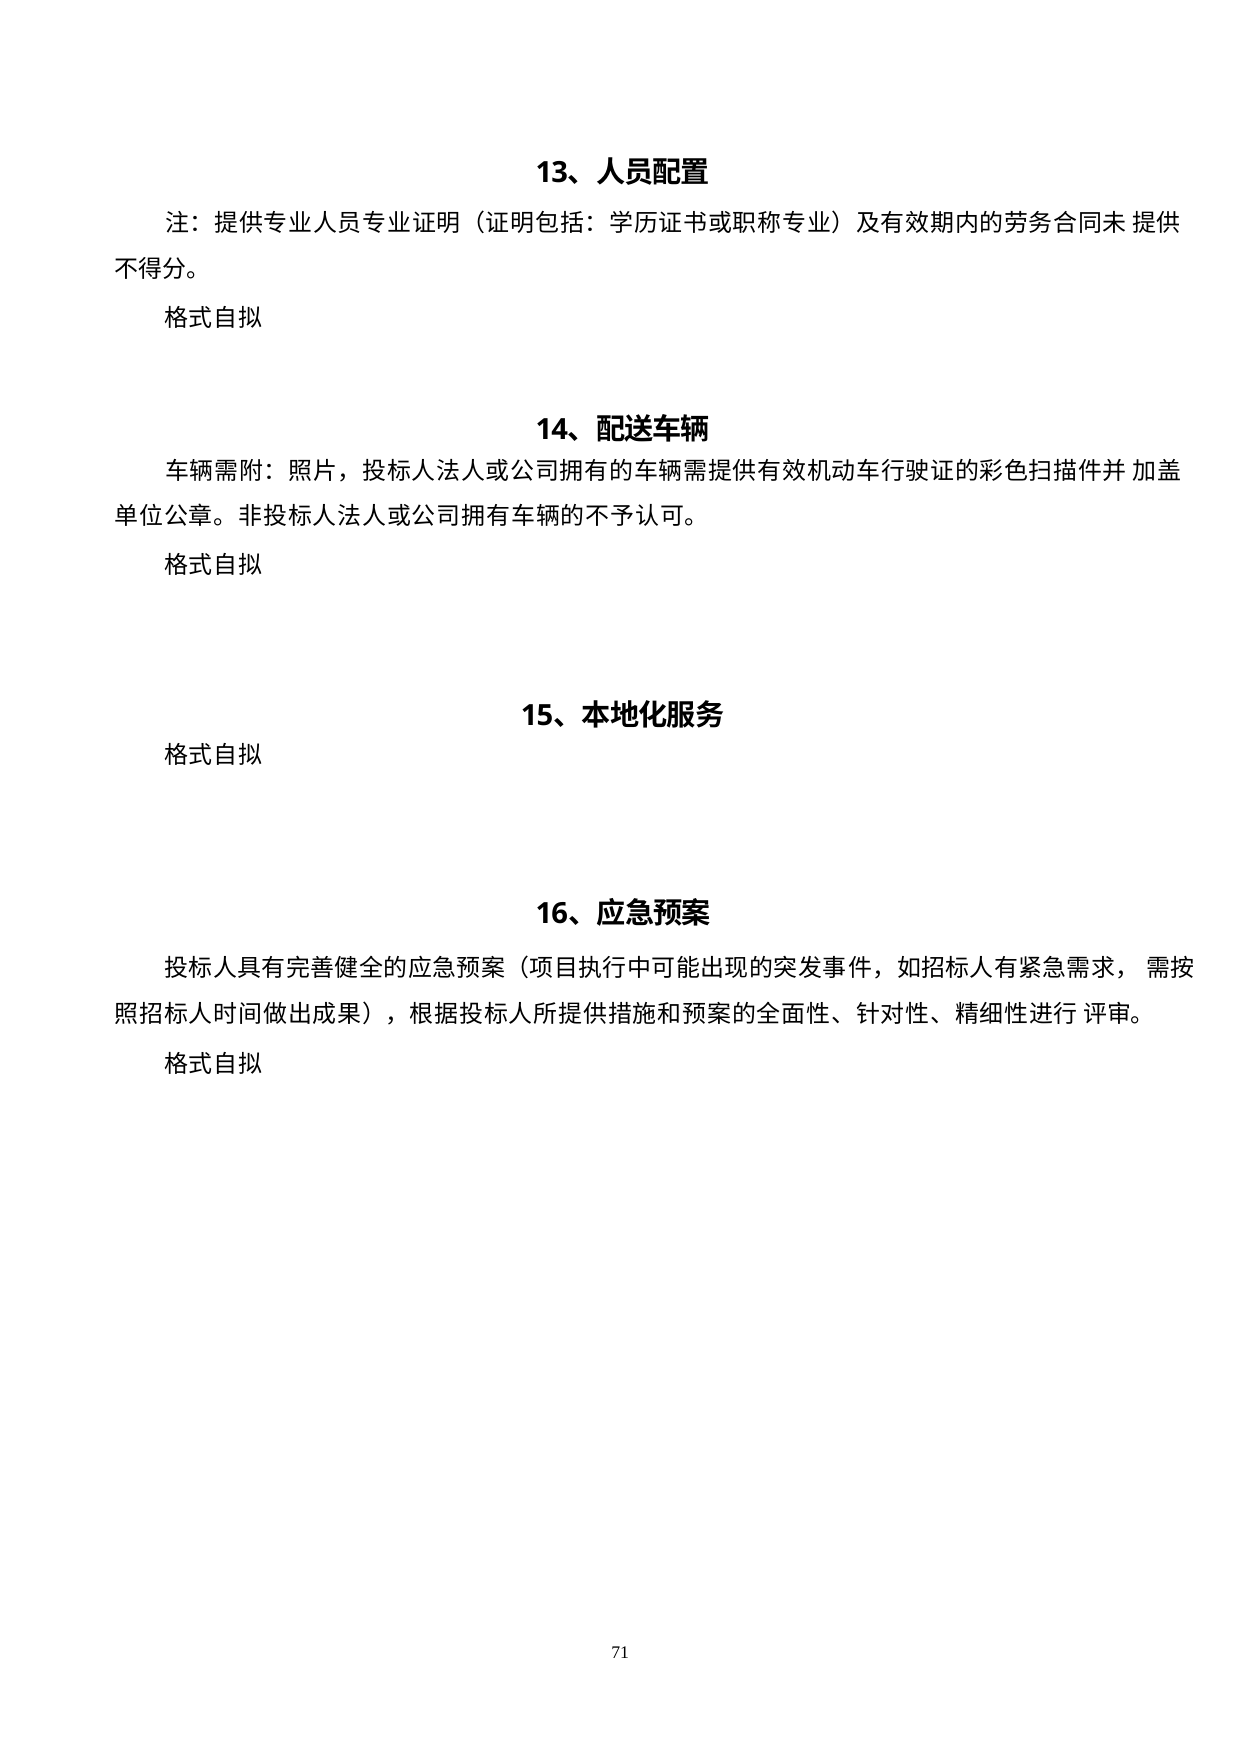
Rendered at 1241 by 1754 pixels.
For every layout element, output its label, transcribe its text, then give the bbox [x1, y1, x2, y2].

text 格式自拟 [164, 547, 1211, 580]
text 格式自拟 [164, 1045, 1211, 1079]
text 16、应急预案 [535, 892, 1211, 931]
text 格式自拟 [164, 300, 1211, 333]
text 注：提供专业人员专业证明（证明包括：学历证书或职称专业）及有效期内的劳务合同未 提供不得分。 [114, 204, 1195, 285]
text 车辆需附：照片，投标人法人或公司拥有的车辆需提供有效机动车行驶证的彩色扫描件并 加盖单位公章。非投标人法人或公司拥有车辆的不予认可。 [114, 451, 1195, 532]
text 13、人员配置 [535, 151, 1211, 191]
text 格式自拟 [164, 737, 1211, 770]
text 14、配送车辆 [535, 408, 1211, 447]
text 投标人具有完善健全的应急预案（项目执行中可能出现的突发事件，如招标人有紧急需求， 需按照招标人时间做出成果），根据投标人所提供措施和预案的全面性、针对性、精细性进行 评审。 [114, 948, 1195, 1029]
text 15、本地化服务 [521, 694, 1211, 733]
